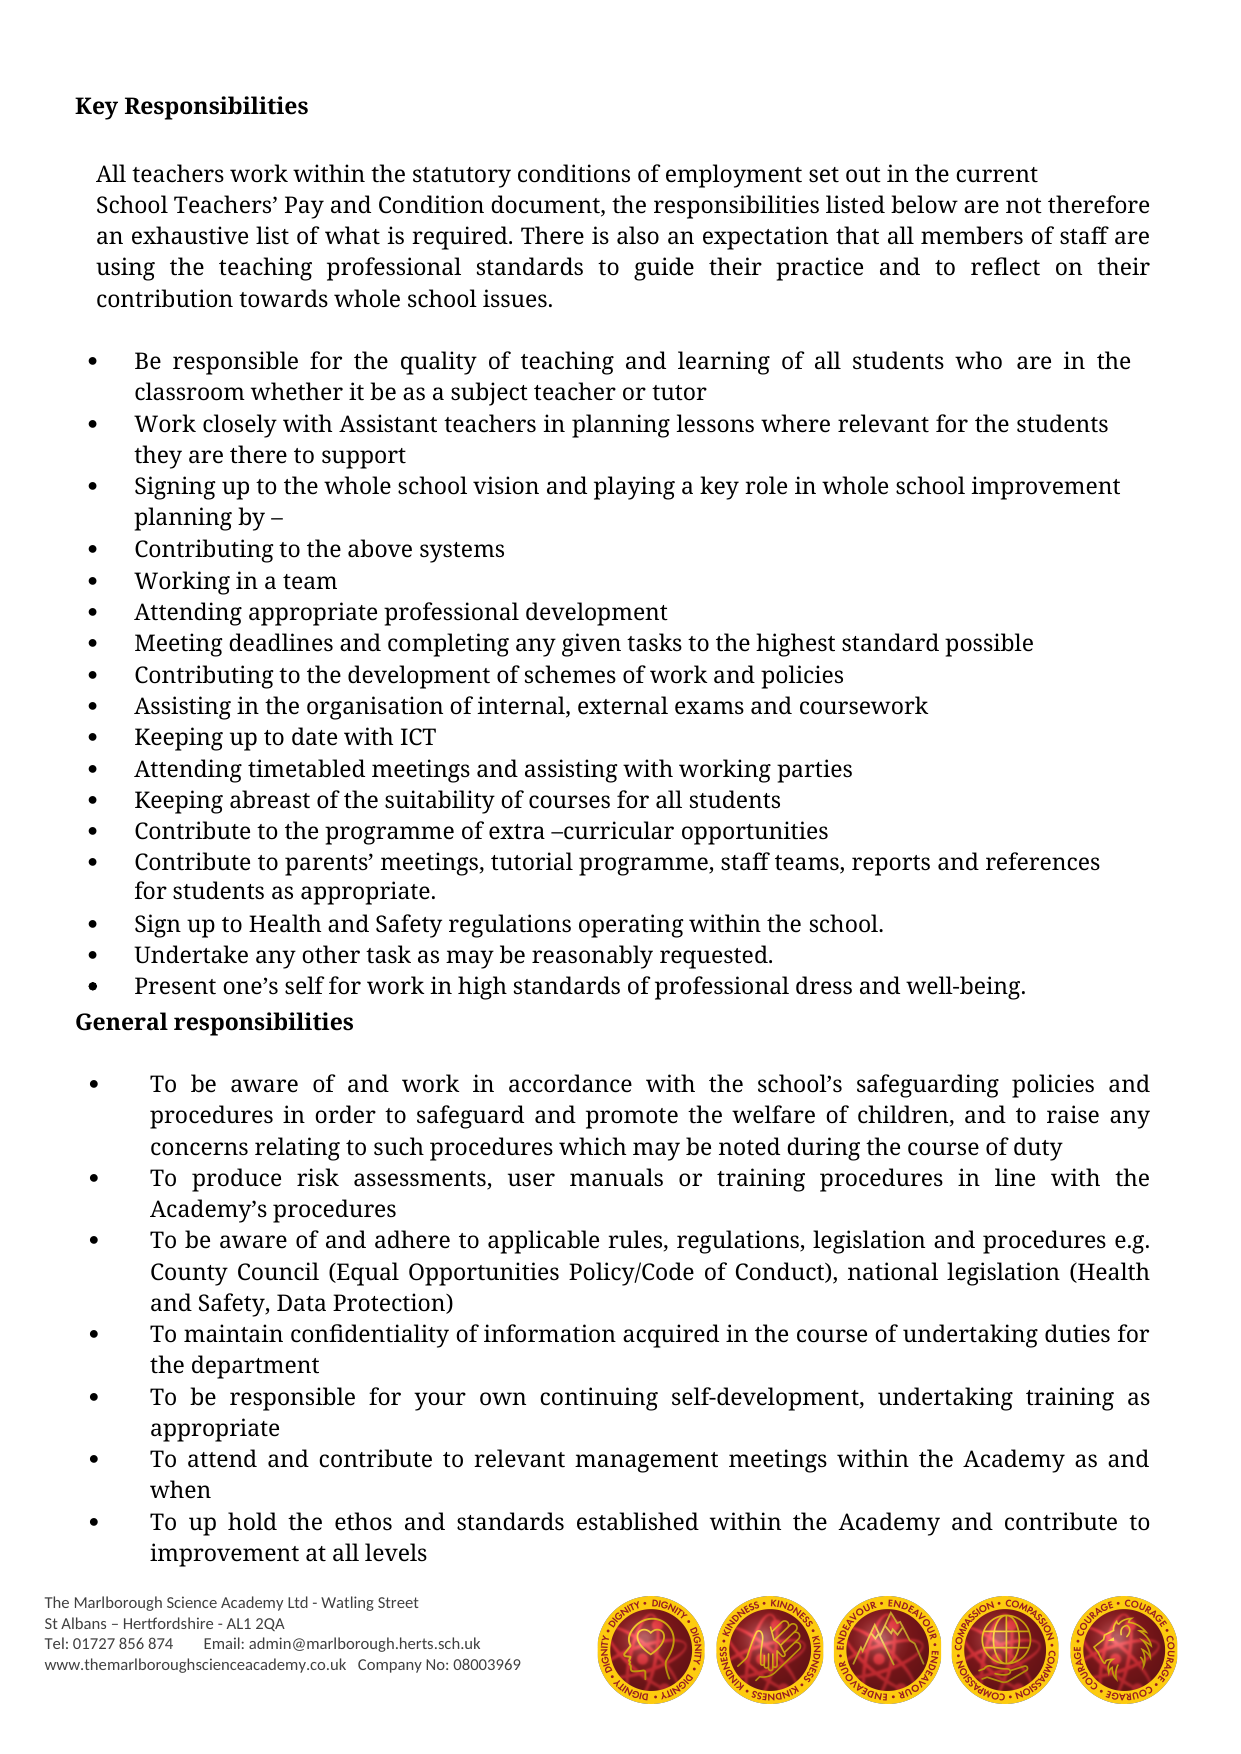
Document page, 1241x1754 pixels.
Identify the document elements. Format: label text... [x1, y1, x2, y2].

list Present one’s self for work in high standards of professional dress and well-being. [89, 970, 1152, 1001]
list Attending timetabled meetings and assisting with working parties [89, 752, 1152, 783]
text General responsibilities [75, 1006, 1152, 1037]
list To be responsible for your own continuing self-development, undertaking training as appropriate [90, 1381, 1152, 1443]
list Keeping up to date with ICT [89, 721, 1152, 752]
picture [716, 1596, 824, 1704]
picture [833, 1596, 942, 1704]
list Undertake any other task as may be reasonably requested. [89, 938, 1152, 970]
text Key Responsibilities [75, 90, 1152, 122]
list Attending appropriate professional development [89, 596, 1152, 627]
picture [597, 1596, 705, 1704]
list To be aware of and work in accordance with the school’s safeguarding policies and procedures in order to safeguard and promote the welfare of children, and to raise any concerns relating to such procedures which may be noted during the course of duty [90, 1068, 1152, 1162]
text School Teachers’ Pay and Condition document, the responsibilities listed below are not therefore an exhaustive list of what is required. There is also an expectation that all members of staff are using the teaching professional standards to guide their practice and to reflect on their contribution towards whole school issues. [96, 189, 1152, 314]
list Contribute to the programme of extra –curricular opportunities [89, 814, 1152, 846]
list To up hold the ethos and standards established within the Academy and contribute to improvement at all levels [90, 1506, 1152, 1568]
text All teachers work within the statutory conditions of employment set out in the current [96, 157, 1152, 189]
list Assisting in the organisation of internal, external exams and coursework [89, 689, 1152, 721]
list Working in a team [89, 564, 1152, 596]
list Work closely with Assistant teachers in planning lessons where relevant for the students they are there to support [89, 407, 1110, 470]
list To attend and contribute to relevant management meetings within the Academy as and when [90, 1443, 1152, 1506]
list Contributing to the above systems [89, 533, 1152, 564]
list To be aware of and adhere to applicable rules, regulations, legislation and procedures e.g. County Council (Equal Opportunities Policy/Code of Conduct), national legislation (Health and Safety, Data Protection) [90, 1224, 1152, 1318]
list To produce risk assessments, user manuals or training procedures in line with the Academy’s procedures [90, 1162, 1152, 1224]
list Be responsible for the quality of teaching and learning of all students who are in the classroom whether it be as a subject teacher or tutor [89, 345, 1132, 407]
list Meeting deadlines and completing any given tasks to the highest standard possible [89, 627, 1076, 657]
list To maintain confidentiality of information acquired in the course of undertaking duties for the department [90, 1318, 1152, 1381]
list Keeping abreast of the suitability of courses for all students [89, 783, 1152, 814]
list Contributing to the development of schemes of work and policies [89, 658, 1152, 689]
picture [951, 1596, 1059, 1704]
list Contribute to parents’ meetings, tutorial programme, staff teams, reports and references for students as appropriate. [89, 846, 1102, 906]
list Sign up to Health and Safety regulations operating within the school. [89, 907, 1152, 938]
picture [1070, 1596, 1178, 1704]
list Signing up to the whole school vision and playing a key role in whole school improvement planning by – [89, 470, 1122, 532]
